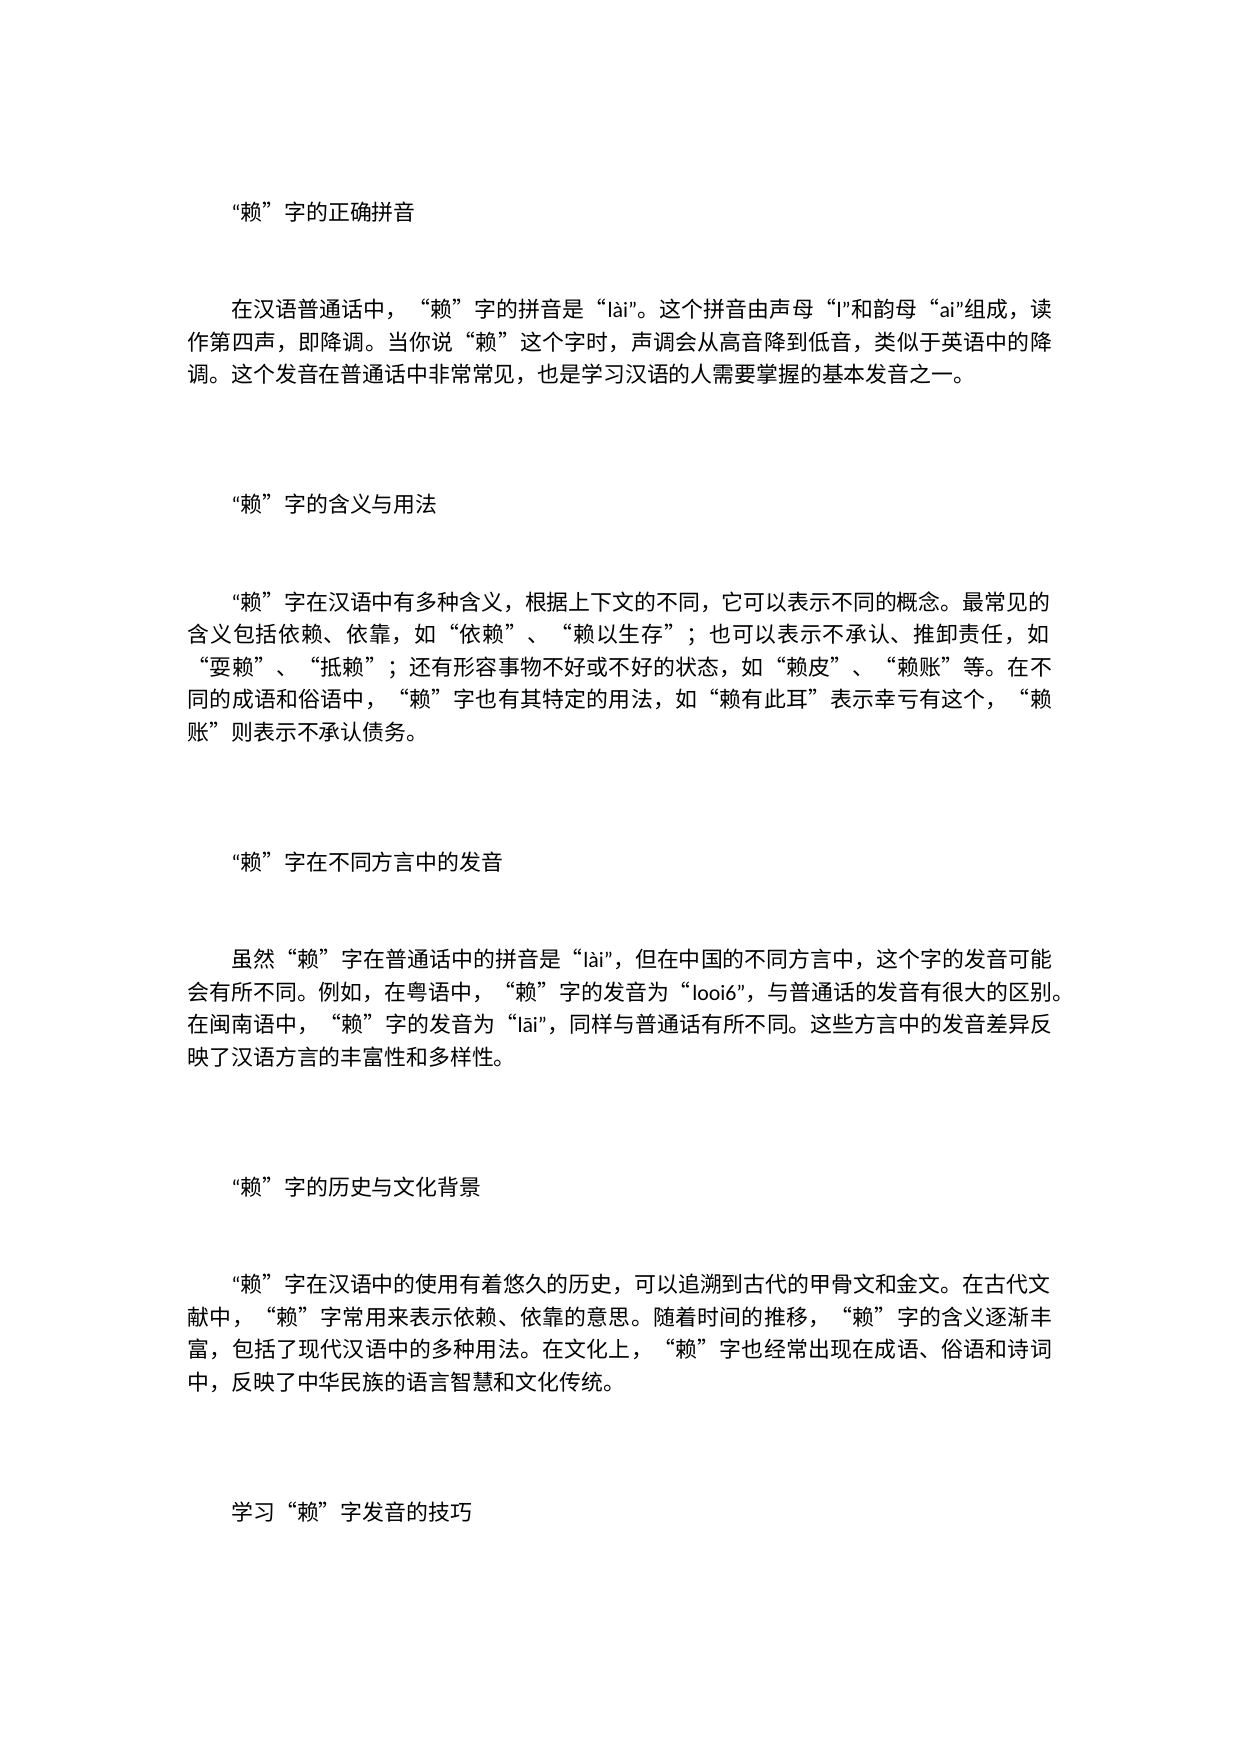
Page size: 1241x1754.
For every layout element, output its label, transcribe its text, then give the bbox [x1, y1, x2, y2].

text “赖”字的历史与文化背景 [187, 1169, 1053, 1202]
text “赖”字在汉语中有多种含义，根据上下文的不同，它可以表示不同的概念。最常见的含义包括依赖、依靠，如“依赖”、“赖以生存”；也可以表示不承认、推卸责任，如“耍赖”、“抵赖”；还有形容事物不好或不好的状态，如“赖皮”、“赖账”等。在不同的成语和俗语中，“赖”字也有其特定的用法，如“赖有此耳”表示幸亏有这个，“赖账”则表示不承认债务。 [187, 584, 1053, 747]
text “赖”字在不同方言中的发音 [187, 844, 1053, 877]
text 在汉语普通话中，“赖”字的拼音是“lài”。这个拼音由声母“l”和韵母“ai”组成，读作第四声，即降调。当你说“赖”这个字时，声调会从高音降到低音，类似于英语中的降调。这个发音在普通话中非常常见，也是学习汉语的人需要掌握的基本发音之一。 [187, 292, 1053, 389]
text “赖”字在汉语中的使用有着悠久的历史，可以追溯到古代的甲骨文和金文。在古代文献中，“赖”字常用来表示依赖、依靠的意思。随着时间的推移，“赖”字的含义逐渐丰富，包括了现代汉语中的多种用法。在文化上，“赖”字也经常出现在成语、俗语和诗词中，反映了中华民族的语言智慧和文化传统。 [187, 1267, 1053, 1397]
text 虽然“赖”字在普通话中的拼音是“lài”，但在中国的不同方言中，这个字的发音可能会有所不同。例如，在粤语中，“赖”字的发音为“looi6”，与普通话的发音有很大的区别。在闽南语中，“赖”字的发音为“lāi”，同样与普通话有所不同。这些方言中的发音差异反映了汉语方言的丰富性和多样性。 [187, 942, 1053, 1072]
text “赖”字的含义与用法 [187, 487, 1053, 519]
text 学习“赖”字发音的技巧 [187, 1494, 1053, 1527]
text “赖”字的正确拼音 [187, 194, 1053, 227]
